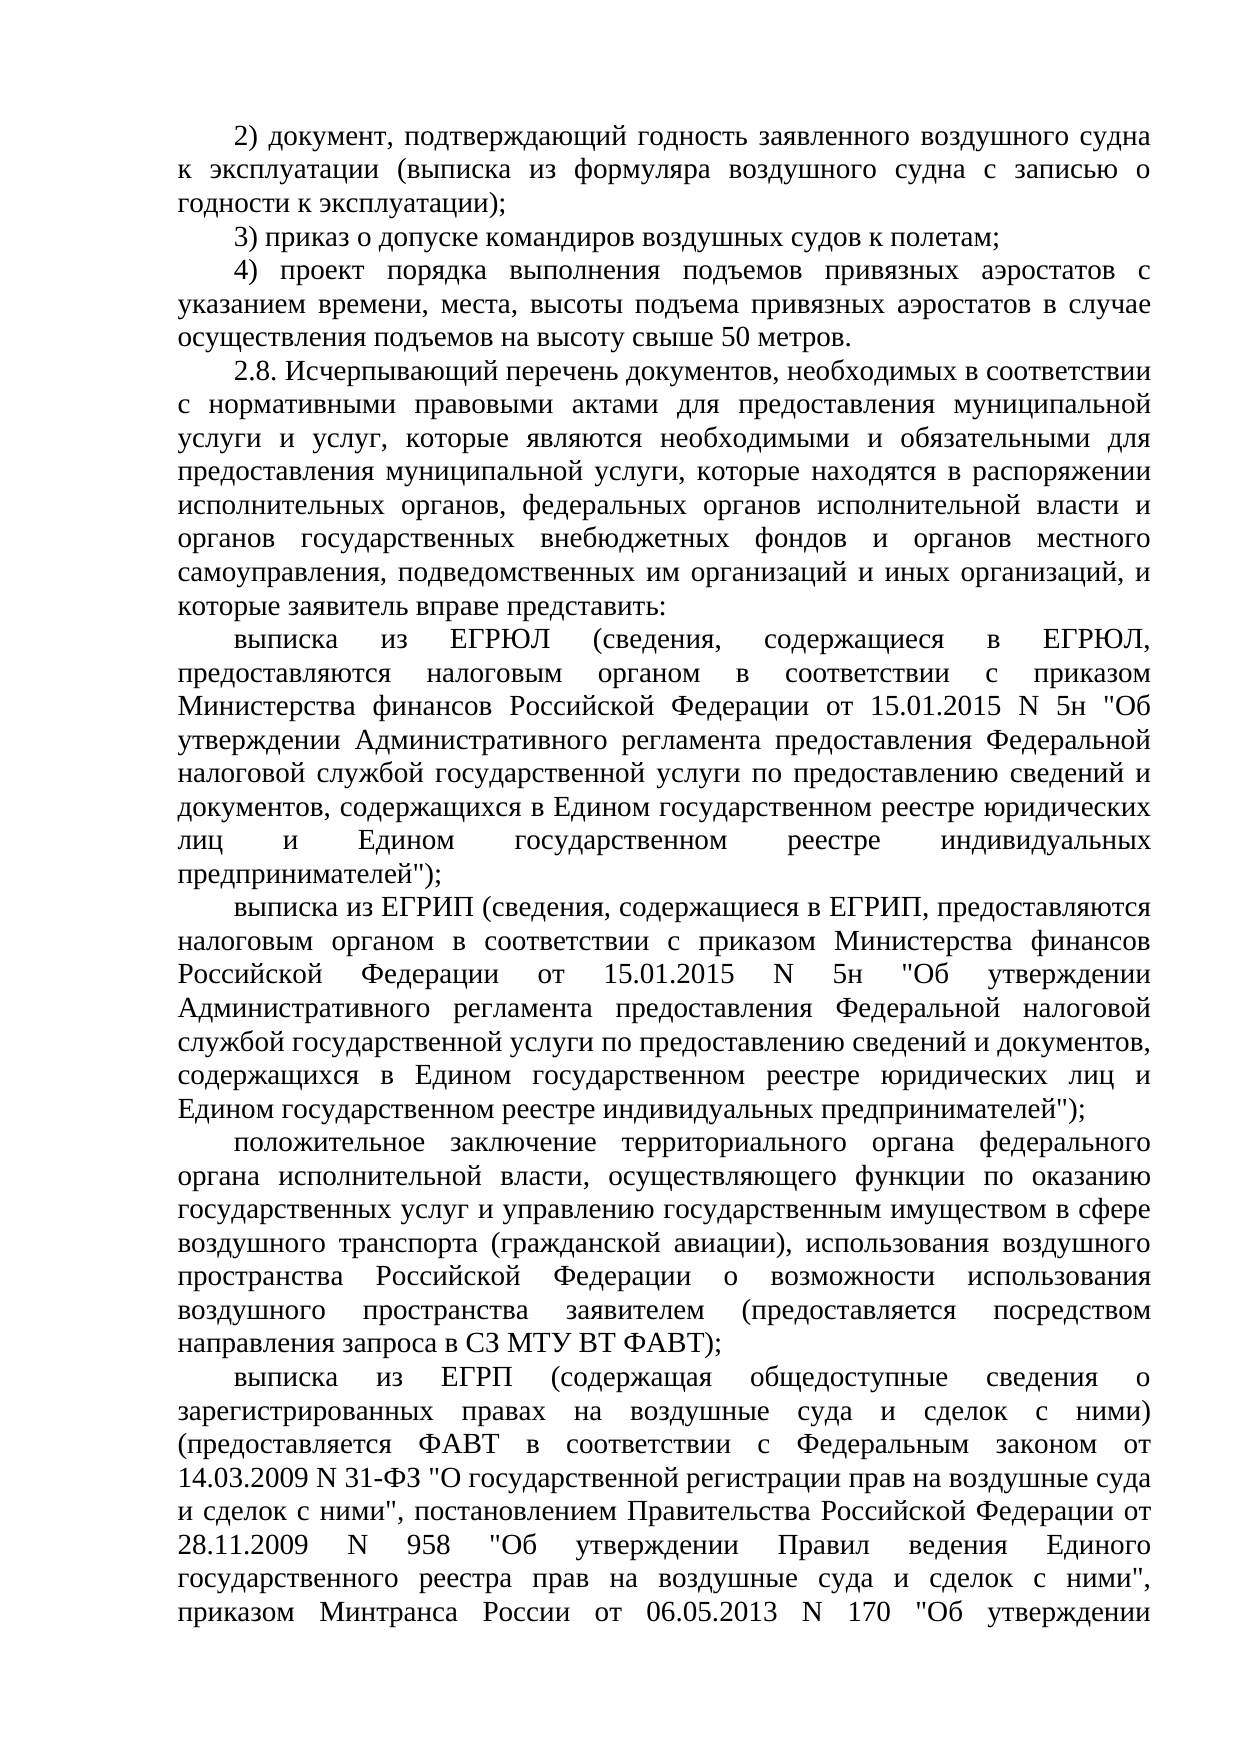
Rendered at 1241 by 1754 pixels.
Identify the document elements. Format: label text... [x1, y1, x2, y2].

text 2.8. Исчерпывающий перечень документов, необходимых в соответствии с нормативными правовыми актами для предоставления муниципальной услуги и услуг, которые являются необходимыми и обязательными для предоставления муниципальной услуги, которые находятся в распоряжении исполнительных органов, федеральных органов исполнительной власти и органов государственных внебюджетных фондов и органов местного самоуправления, подведомственных им организаций и иных организаций, и которые заявитель вправе представить: [177, 353, 1152, 621]
text выписка из ЕГРЮЛ (сведения, содержащиеся в ЕГРЮЛ, предоставляются налоговым органом в соответствии с приказом Министерства финансов Российской Федерации от 15.01.2015 N 5н "Об утверждении Административного регламента предоставления Федеральной налоговой службой государственной услуги по предоставлению сведений и документов, содержащихся в Едином государственном реестре юридических лиц и Едином государственном реестре индивидуальных предпринимателей"); [177, 621, 1152, 889]
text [177, 1359, 1152, 1627]
text 3) приказ о допуске командиров воздушных судов к полетам; [177, 219, 1152, 252]
text положительное заключение территориального органа федерального органа исполнительной власти, осуществляющего функции по оказанию государственных услуг и управлению государственным имуществом в сфере воздушного транспорта (гражданской авиации), использования воздушного пространства Российской Федерации о возможности использования воздушного пространства заявителем (предоставляется посредством направления запроса в СЗ МТУ ВТ ФАВТ); [177, 1124, 1152, 1359]
text 4) проект порядка выполнения подъемов привязных аэростатов с указанием времени, места, высоты подъема привязных аэростатов в случае осуществления подъемов на высоту свыше . [177, 252, 1152, 353]
text выписка из ЕГРИП (сведения, содержащиеся в ЕГРИП, предоставляются налоговым органом в соответствии с приказом Министерства финансов Российской Федерации от 15.01.2015 N 5н "Об утверждении Административного регламента предоставления Федеральной налоговой службой государственной услуги по предоставлению сведений и документов, содержащихся в Едином государственном реестре юридических лиц и Едином государственном реестре индивидуальных предпринимателей"); [177, 889, 1152, 1124]
